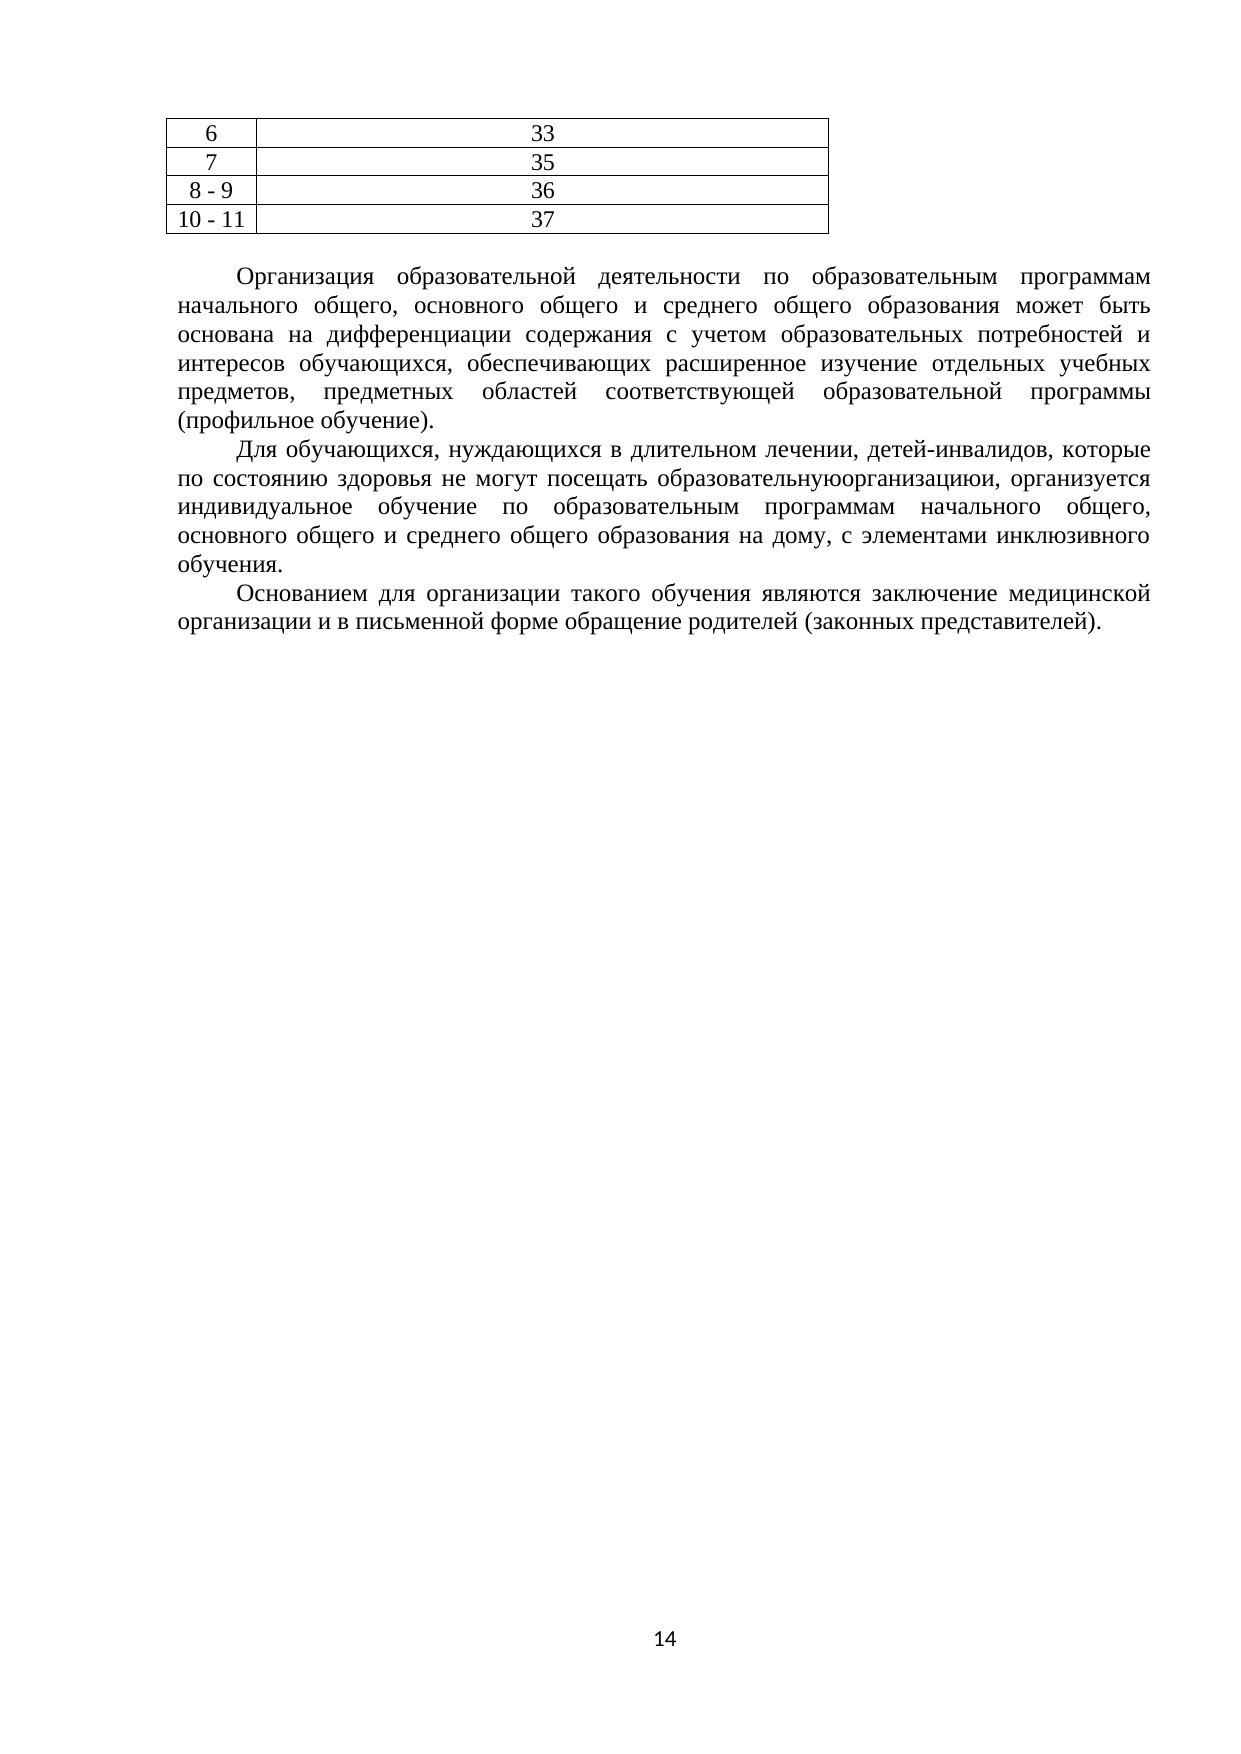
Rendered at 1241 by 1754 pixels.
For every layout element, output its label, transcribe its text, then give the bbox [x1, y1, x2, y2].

table_cell 10 - 11 [167, 205, 256, 233]
table_cell 6 [167, 119, 256, 147]
text Организация образовательной деятельности по образовательным программам начального общего, основного общего и среднего общего образования может быть основана на дифференциации содержания с учетом образовательных потребностей и интересов обучающихся, обеспечивающих расширенное изучение отдельных учебных предметов, предметных областей соответствующей образовательной программы (профильное обучение). [177, 261, 1152, 434]
table_cell 36 [257, 176, 828, 204]
table_cell 33 [257, 119, 828, 147]
text Основанием для организации такого обучения являются заключение медицинской организации и в письменной форме обращение родителей (законных представителей). [177, 578, 1152, 635]
text Для обучающихся, нуждающихся в длительном лечении, детей-инвалидов, которые по состоянию здоровья не могут посещать образовательнуюорганизациюи, организуется индивидуальное обучение по образовательным программам начального общего, основного общего и среднего общего образования на дому, с элементами инклюзивного обучения. [177, 434, 1152, 578]
table_cell 8 - 9 [167, 176, 256, 204]
table_cell 35 [257, 148, 828, 175]
table_cell 37 [257, 205, 828, 233]
table_cell 7 [167, 148, 256, 175]
